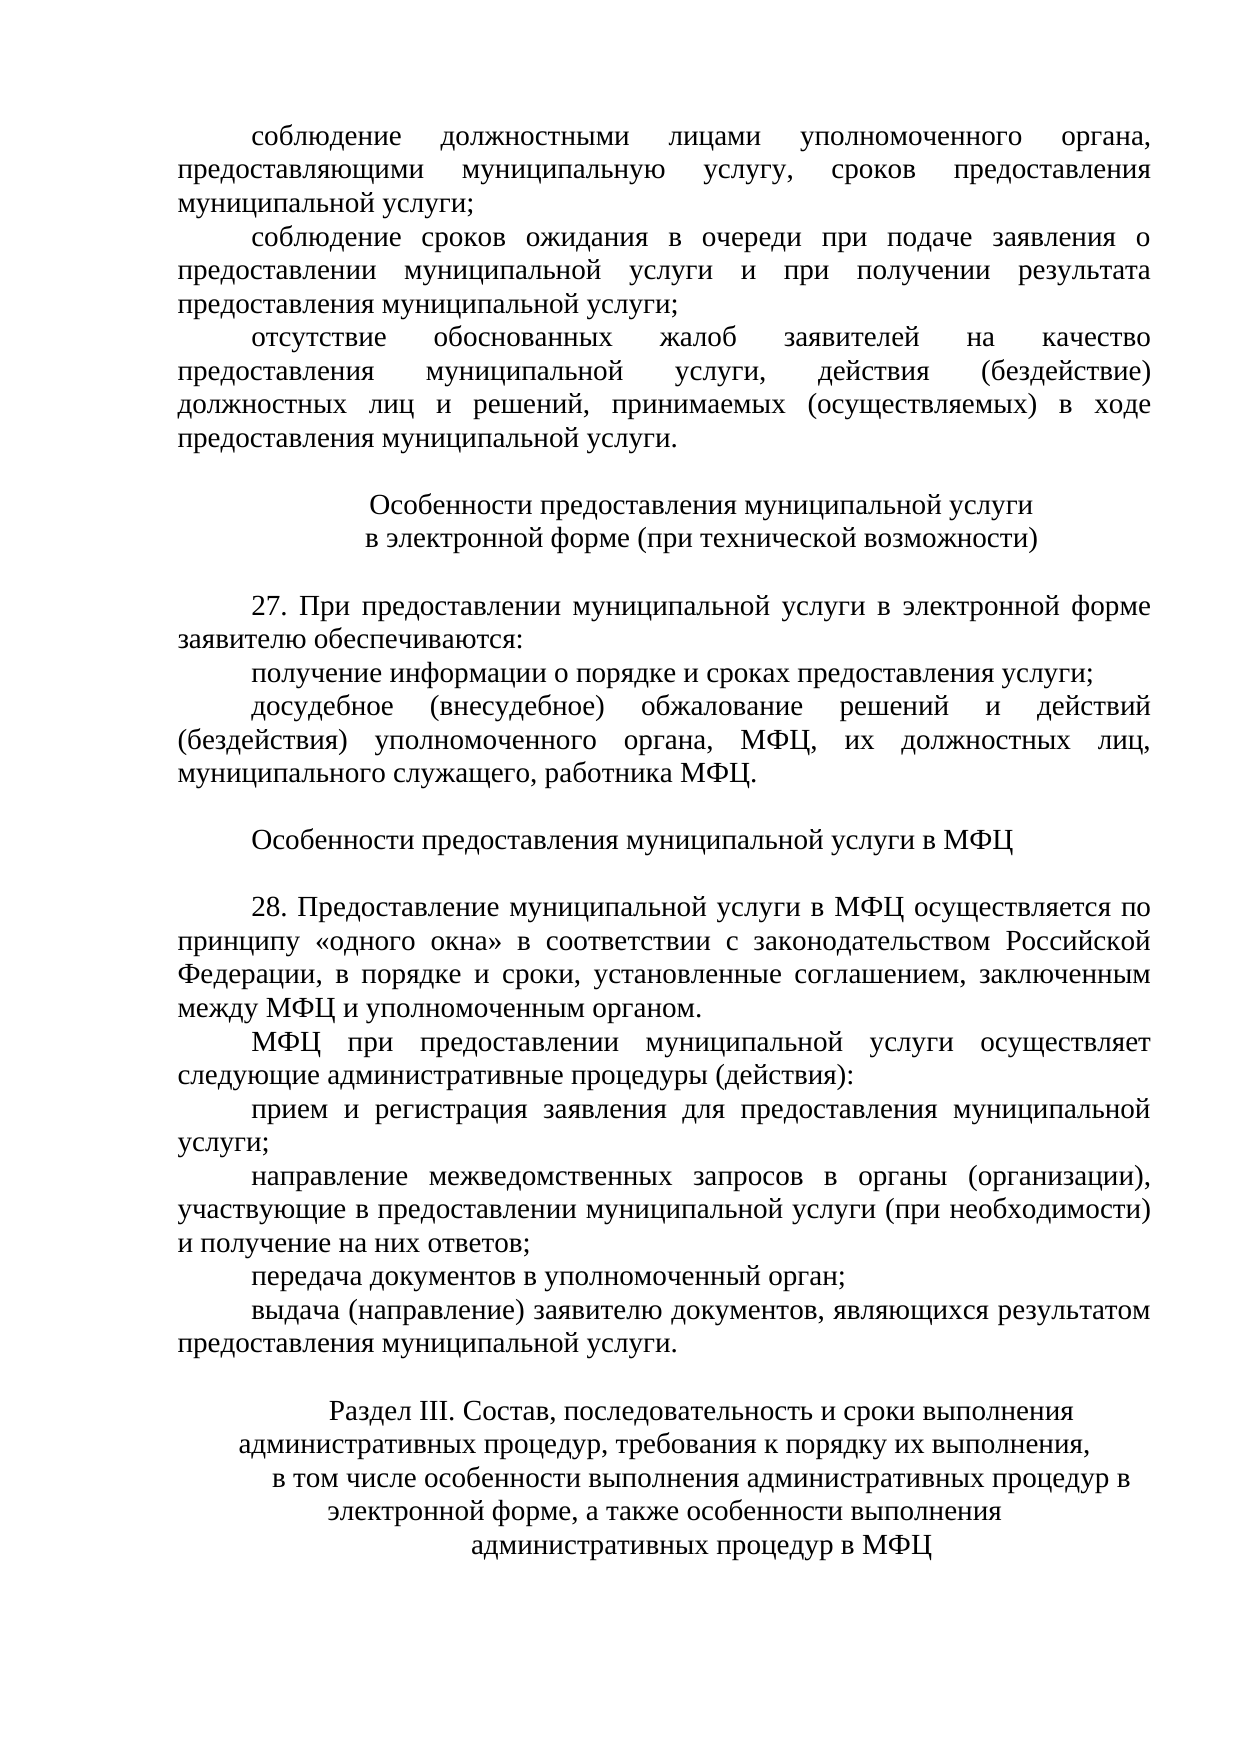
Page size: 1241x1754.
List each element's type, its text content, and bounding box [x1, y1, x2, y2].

text выдача (направление) заявителю документов, являющихся результатом предоставления муниципальной услуги. [177, 1292, 1152, 1359]
text в электронной форме (при технической возможности) [177, 521, 1152, 554]
text передача документов в уполномоченный орган; [177, 1258, 1152, 1292]
text Особенности предоставления муниципальной услуги в МФЦ [177, 822, 1152, 856]
text административных процедур в МФЦ [177, 1527, 1152, 1560]
text 28. Предоставление муниципальной услуги в МФЦ осуществляется по принципу «одного окна» в соответствии с законодательством Российской Федерации, в порядке и сроки, установленные соглашением, заключенным между МФЦ и уполномоченным органом. [177, 889, 1152, 1024]
text Особенности предоставления муниципальной услуги [177, 487, 1152, 521]
text соблюдение сроков ожидания в очереди при подаче заявления о предоставлении муниципальной услуги и при получении результата предоставления муниципальной услуги; [177, 219, 1152, 319]
text прием и регистрация заявления для предоставления муниципальной услуги; [177, 1091, 1152, 1158]
text направление межведомственных запросов в органы (организации), участвующие в предоставлении муниципальной услуги (при необходимости) и получение на них ответов; [177, 1158, 1152, 1258]
text соблюдение должностными лицами уполномоченного органа, предоставляющими муниципальную услугу, сроков предоставления муниципальной услуги; [177, 118, 1152, 219]
text 27. При предоставлении муниципальной услуги в электронной форме заявителю обеспечиваются: [177, 588, 1152, 655]
text в том числе особенности выполнения административных процедур в электронной форме, а также особенности выполнения [177, 1460, 1152, 1527]
text досудебное (внесудебное) обжалование решений и действий (бездействия) уполномоченного органа, МФЦ, их должностных лиц, муниципального служащего, работника МФЦ. [177, 688, 1152, 789]
text МФЦ при предоставлении муниципальной услуги осуществляет следующие административные процедуры (действия): [177, 1024, 1152, 1091]
text отсутствие обоснованных жалоб заявителей на качество предоставления муниципальной услуги, действия (бездействие) должностных лиц и решений, принимаемых (осуществляемых) в ходе предоставления муниципальной услуги. [177, 319, 1152, 453]
text Раздел III. Состав, последовательность и сроки выполнения административных процедур, требования к порядку их выполнения, [177, 1393, 1152, 1460]
text получение информации о порядке и сроках предоставления услуги; [177, 655, 1152, 688]
